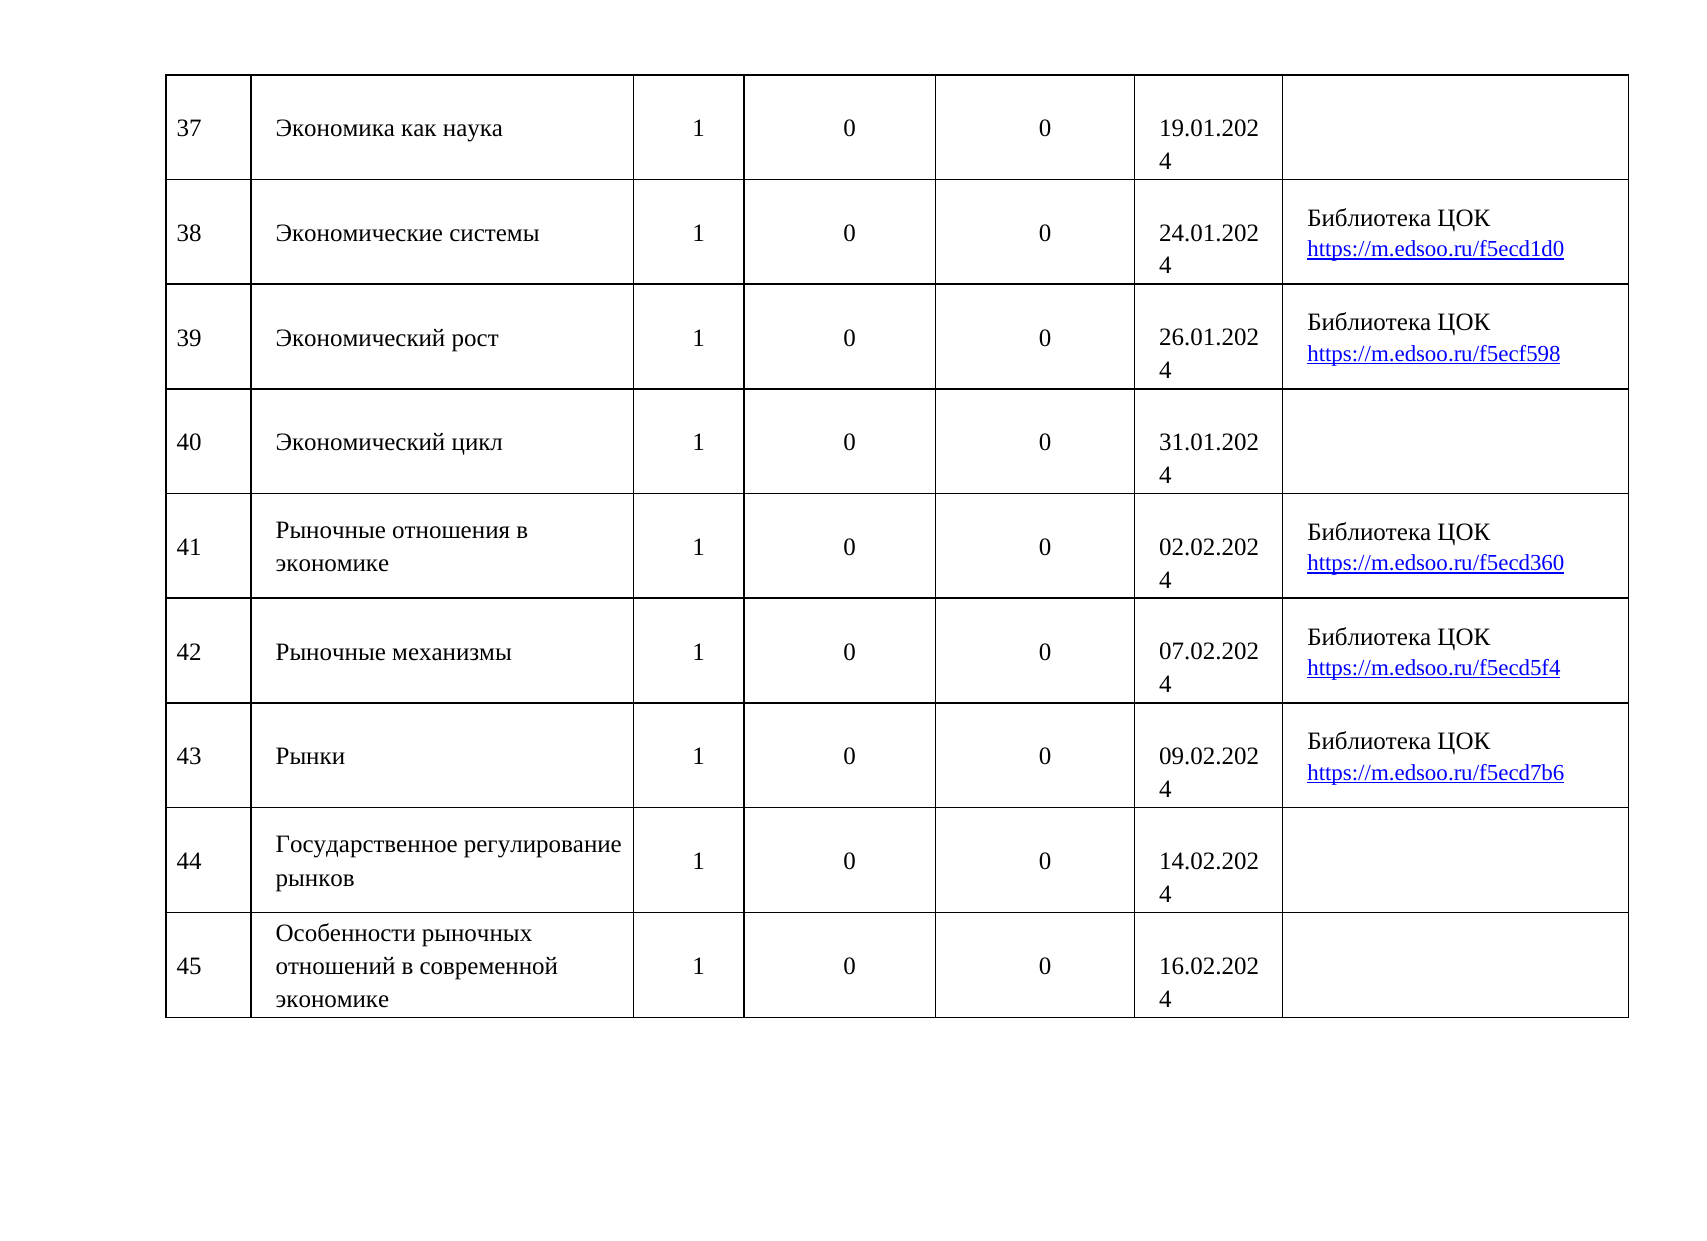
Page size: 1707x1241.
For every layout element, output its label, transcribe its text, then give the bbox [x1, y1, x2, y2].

table_cell 0 [745, 808, 935, 911]
table_cell 0 [936, 494, 1134, 597]
table_cell 44 [167, 808, 250, 911]
table_cell 1 [634, 494, 743, 597]
table_cell 1 [634, 285, 743, 388]
table_cell 02.02.2024 [1135, 494, 1282, 597]
table_cell Экономические системы [252, 180, 633, 283]
table_cell Рыночные механизмы [252, 599, 633, 702]
table_cell 0 [936, 913, 1134, 1017]
table_cell Экономический цикл [252, 390, 633, 493]
table_cell Библиотека ЦОК https://m.edsoo.ru/f5ecf598 [1283, 285, 1628, 388]
table_cell 31.01.2024 [1135, 390, 1282, 493]
table_cell Экономический рост [252, 285, 633, 388]
table_cell 40 [167, 390, 250, 493]
table_cell 41 [167, 494, 250, 597]
table_cell 0 [745, 494, 935, 597]
table_cell 0 [936, 808, 1134, 911]
table_cell [1283, 913, 1628, 1017]
table_cell 0 [936, 76, 1134, 178]
table_cell 0 [936, 704, 1134, 807]
table_cell 26.01.2024 [1135, 285, 1282, 388]
table_cell 45 [167, 913, 250, 1017]
table_cell 1 [634, 180, 743, 283]
table_cell 0 [745, 180, 935, 283]
table_cell Экономика как наука [252, 76, 633, 178]
table_cell 39 [167, 285, 250, 388]
table_cell 19.01.2024 [1135, 76, 1282, 178]
table_cell [1283, 76, 1628, 178]
table_cell 09.02.2024 [1135, 704, 1282, 807]
table_cell 38 [167, 180, 250, 283]
table_cell 24.01.2024 [1135, 180, 1282, 283]
table_cell 0 [745, 599, 935, 702]
table_cell 0 [745, 285, 935, 388]
table_cell Государственное регулирование рынков [252, 808, 633, 911]
table_cell Рынки [252, 704, 633, 807]
table_cell Библиотека ЦОК https://m.edsoo.ru/f5ecd5f4 [1283, 599, 1628, 702]
table_cell 42 [167, 599, 250, 702]
table_cell 1 [634, 808, 743, 911]
table_cell [1283, 390, 1628, 493]
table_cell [1283, 180, 1628, 283]
table_cell 16.02.2024 [1135, 913, 1282, 1017]
table_cell 0 [936, 285, 1134, 388]
table_cell 37 [167, 76, 250, 178]
table_cell 0 [745, 913, 935, 1017]
table_cell [1283, 808, 1628, 911]
table_cell 14.02.2024 [1135, 808, 1282, 911]
table_cell 1 [634, 76, 743, 178]
table_cell 0 [936, 599, 1134, 702]
table_cell Библиотека ЦОК https://m.edsoo.ru/f5ecd360 [1283, 494, 1628, 597]
table_cell 07.02.2024 [1135, 599, 1282, 702]
table_cell 1 [634, 599, 743, 702]
table_cell Особенности рыночных отношений в современной экономике [252, 913, 633, 1017]
table_cell 0 [745, 704, 935, 807]
table_cell 1 [634, 390, 743, 493]
table_cell Рыночные отношения в экономике [252, 494, 633, 597]
table_cell 0 [936, 390, 1134, 493]
table_cell 0 [745, 390, 935, 493]
table_cell Библиотека ЦОК https://m.edsoo.ru/f5ecd7b6 [1283, 704, 1628, 807]
table_cell 0 [745, 76, 935, 178]
table_cell 1 [634, 913, 743, 1017]
table_cell 0 [936, 180, 1134, 283]
table_cell 43 [167, 704, 250, 807]
table_cell 1 [634, 704, 743, 807]
